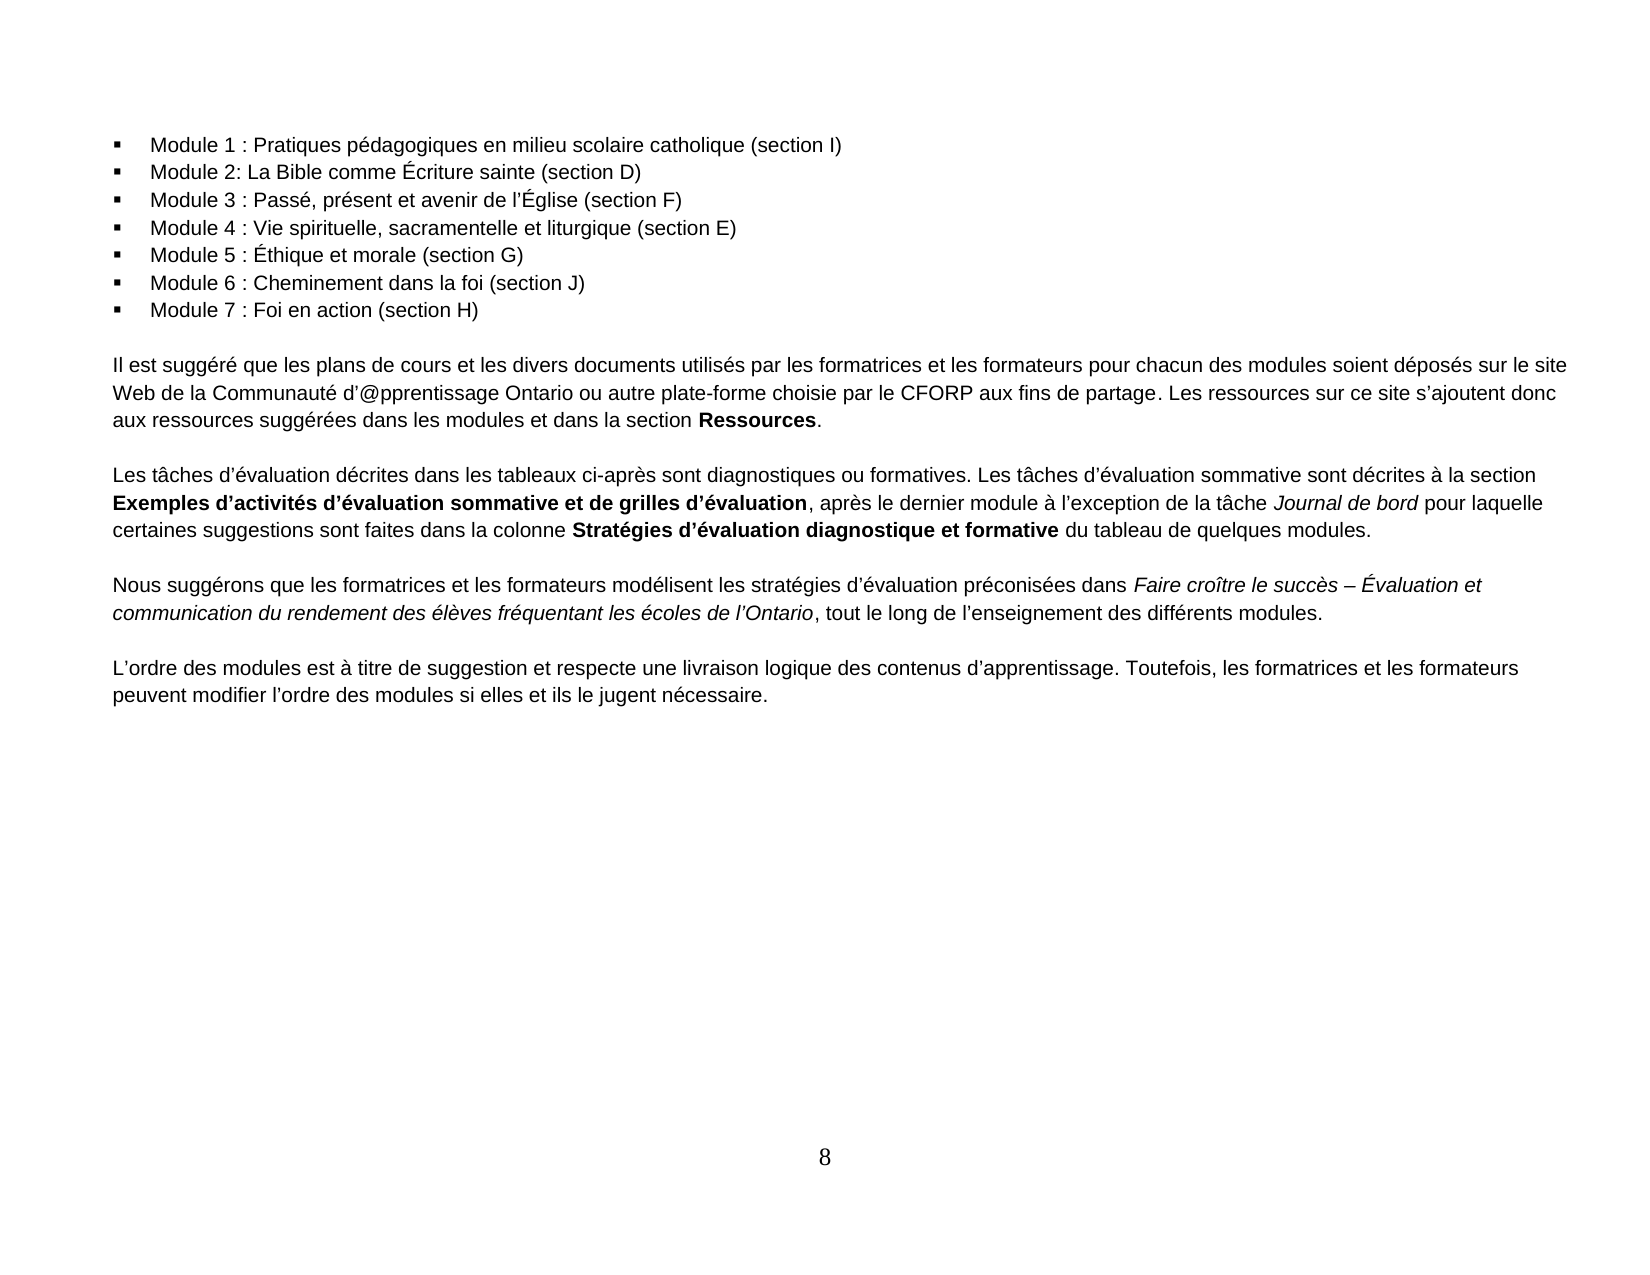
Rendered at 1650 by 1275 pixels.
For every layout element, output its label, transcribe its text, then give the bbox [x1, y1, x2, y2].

list Module 5 : Éthique et morale (section G) [112, 243, 1575, 267]
list Module 7 : Foi en action (section H) [112, 298, 1575, 322]
list L’ordre des modules est à titre de suggestion et respecte une livraison logique des contenus d’apprentissage. Toutefois, les formatrices et les formateurs peuvent modifier l’ordre des modules si elles et ils le jugent nécessaire. [112, 656, 1575, 707]
list Les tâches d’évaluation décrites dans les tableaux ci-après sont diagnostiques ou formatives. Les tâches d’évaluation sommative sont décrites à la section Exemples d’activités d’évaluation sommative et de grilles d’évaluation, après le dernier module à l’exception de la tâche Journal de bord pour laquelle certaines suggestions sont faites dans la colonne Stratégies d’évaluation diagnostique et formative du tableau de quelques modules. [112, 463, 1575, 542]
list Module 6 : Cheminement dans la foi (section J) [112, 271, 1575, 294]
list Il est suggéré que les plans de cours et les divers documents utilisés par les formatrices et les formateurs pour chacun des modules soient déposés sur le site Web de la Communauté d’@pprentissage Ontario ou autre plate-forme choisie par le CFORP aux fins de partage. Les ressources sur ce site s’ajoutent donc aux ressources suggérées dans les modules et dans la section Ressources. [112, 353, 1575, 432]
list Module 1 : Pratiques pédagogiques en milieu scolaire catholique (section I) [112, 132, 1575, 157]
list Module 3 : Passé, présent et avenir de l’Église (section F) [112, 188, 1575, 212]
list Module 4 : Vie spirituelle, sacramentelle et liturgique (section E) [112, 215, 1575, 239]
list Module 2: La Bible comme Écriture sainte (section D) [112, 160, 1575, 184]
list Nous suggérons que les formatrices et les formateurs modélisent les stratégies d’évaluation préconisées dans Faire croître le succès – Évaluation et communication du rendement des élèves fréquentant les écoles de l’Ontario, tout le long de l’enseignement des différents modules. [112, 573, 1575, 625]
